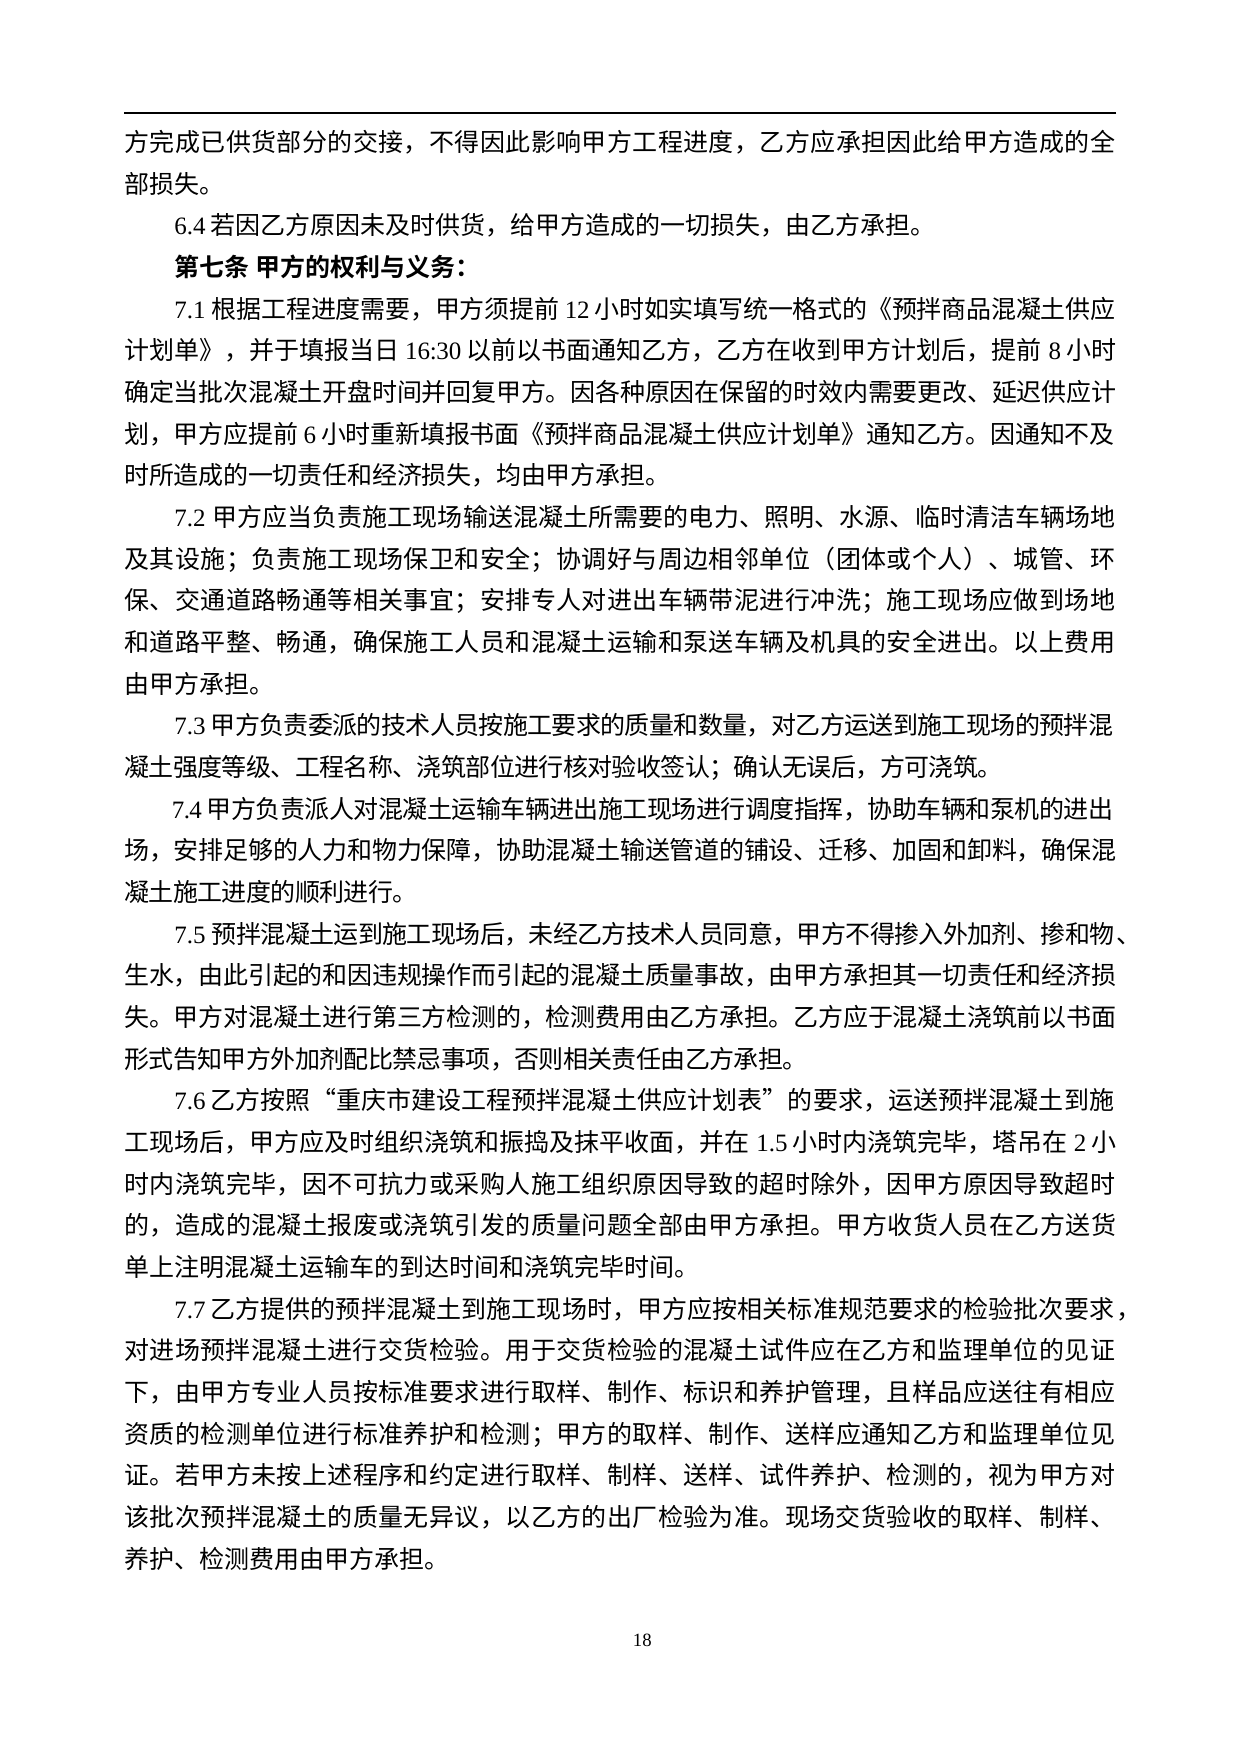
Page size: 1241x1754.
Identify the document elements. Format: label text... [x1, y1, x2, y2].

text 7.7乙方提供的预拌混凝土到施工现场时，甲方应按相关标准规范要求的检验批次要求，对进场预拌混凝土进行交货检验。用于交货检验的混凝土试件应在乙方和监理单位的见证下，由甲方专业人员按标准要求进行取样、制作、标识和养护管理，且样品应送往有相应资质的检测单位进行标准养护和检测；甲方的取样、制作、送样应通知乙方和监理单位见证。若甲方未按上述程序和约定进行取样、制样、送样、试件养护、检测的，视为甲方对该批次预拌混凝土的质量无异议，以乙方的出厂检验为准。现场交货验收的取样、制样、养护、检测费用由甲方承担。 [124, 1285, 1116, 1576]
text 6.4若因乙方原因未及时供货，给甲方造成的一切损失，由乙方承担。 [124, 201, 1116, 243]
text 7.2 甲方应当负责施工现场输送混凝土所需要的电力、照明、水源、临时清洁车辆场地及其设施；负责施工现场保卫和安全；协调好与周边相邻单位（团体或个人）、城管、环保、交通道路畅通等相关事宜；安排专人对进出车辆带泥进行冲洗；施工现场应做到场地和道路平整、畅通，确保施工人员和混凝土运输和泵送车辆及机具的安全进出。以上费用由甲方承担。 [124, 493, 1116, 701]
text 7.4甲方负责派人对混凝土运输车辆进出施工现场进行调度指挥，协助车辆和泵机的进出场，安排足够的人力和物力保障，协助混凝土输送管道的铺设、迁移、加固和卸料，确保混凝土施工进度的顺利进行。 [124, 785, 1116, 910]
text 7.5 预拌混凝土运到施工现场后，未经乙方技术人员同意，甲方不得掺入外加剂、掺和物、生水，由此引起的和因违规操作而引起的混凝土质量事故，由甲方承担其一切责任和经济损失。甲方对混凝土进行第三方检测的，检测费用由乙方承担。乙方应于混凝土浇筑前以书面形式告知甲方外加剂配比禁忌事项，否则相关责任由乙方承担。 [124, 910, 1116, 1076]
text 第七条 甲方的权利与义务： [124, 243, 1116, 285]
text 7.6乙方按照“重庆市建设工程预拌混凝土供应计划表”的要求，运送预拌混凝土到施工现场后，甲方应及时组织浇筑和振捣及抹平收面，并在1.5小时内浇筑完毕，塔吊在2小时内浇筑完毕，因不可抗力或采购人施工组织原因导致的超时除外，因甲方原因导致超时的，造成的混凝土报废或浇筑引发的质量问题全部由甲方承担。甲方收货人员在乙方送货单上注明混凝土运输车的到达时间和浇筑完毕时间。 [124, 1076, 1116, 1285]
text 7.1 根据工程进度需要，甲方须提前12小时如实填写统一格式的《预拌商品混凝土供应计划单》，并于填报当日16:30以前以书面通知乙方，乙方在收到甲方计划后，提前8小时确定当批次混凝土开盘时间并回复甲方。因各种原因在保留的时效内需要更改、延迟供应计划，甲方应提前6小时重新填报书面《预拌商品混凝土供应计划单》通知乙方。因通知不及时所造成的一切责任和经济损失，均由甲方承担。 [124, 285, 1116, 493]
text 7.3甲方负责委派的技术人员按施工要求的质量和数量，对乙方运送到施工现场的预拌混凝土强度等级、工程名称、浇筑部位进行核对验收签认；确认无误后，方可浇筑。 [124, 701, 1116, 785]
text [124, 118, 1116, 201]
